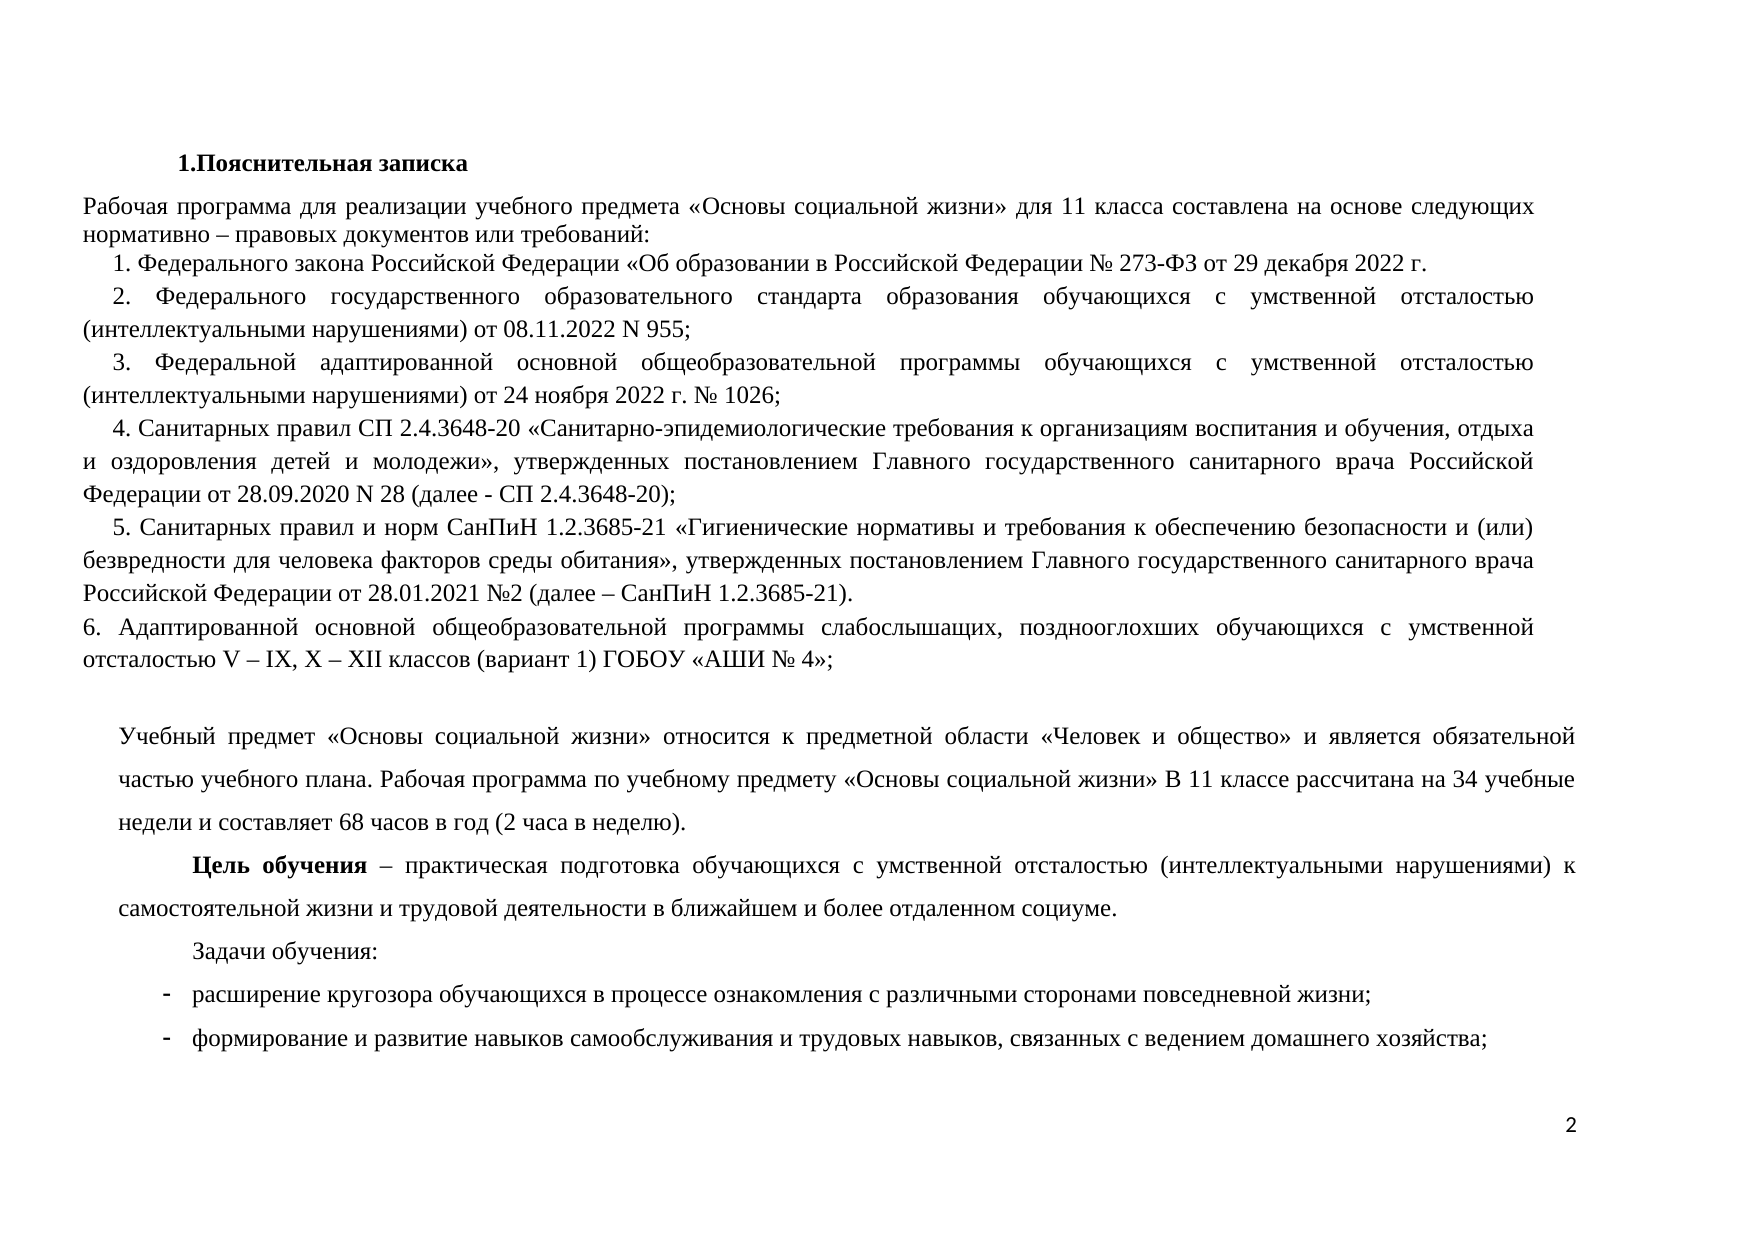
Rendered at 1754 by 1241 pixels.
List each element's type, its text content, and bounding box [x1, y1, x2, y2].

text 2. Федерального государственного образовательного стандарта образования обучающихся с умственной отсталостью (интеллектуальными нарушениями) от 08.11.2022 N 955; [83, 281, 1535, 343]
text Цель обучения – практическая подготовка обучающихся с умственной отсталостью (интеллектуальными нарушениями) к самостоятельной жизни и трудовой деятельности в ближайшем и более отдаленном социуме. [118, 850, 1577, 922]
text Учебный предмет «Основы социальной жизни» относится к предметной области «Человек и общество» и является обязательной частью учебного плана. Рабочая программа по учебному предмету «Основы социальной жизни» В 11 классе рассчитана на 34 учебные недели и составляет 68 часов в год (2 часа в неделю). [118, 721, 1577, 836]
text 1. Федерального закона Российской Федерации «Об образовании в Российской Федерации № 273-ФЗ от 29 декабря 2022 г. [83, 248, 1535, 277]
text 4. Санитарных правил СП 2.4.3648-20 «Санитарно-эпидемиологические требования к организациям воспитания и обучения, отдыха и оздоровления детей и молодежи», утвержденных постановлением Главного государственного санитарного врача Российской Федерации от 28.09.2020 N 28 (далее - СП 2.4.3648-20); [83, 413, 1535, 508]
list расширение кругозора обучающихся в процессе ознакомления с различными сторонами повседневной жизни; [118, 979, 1577, 1008]
list формирование и развитие навыков самообслуживания и трудовых навыков, связанных с ведением домашнего хозяйства; [118, 1023, 1577, 1051]
text Задачи обучения: [118, 936, 1577, 965]
text Рабочая программа для реализации учебного предмета «Основы социальной жизни» для 11 класса составлена на основе следующих нормативно – правовых документов или требований: [83, 191, 1535, 248]
text 3. Федеральной адаптированной основной общеобразовательной программы обучающихся с умственной отсталостью (интеллектуальными нарушениями) от 24 ноября 2022 г. № 1026; [83, 347, 1535, 409]
text 1.Пояснительная записка [177, 148, 1518, 176]
text 5. Санитарных правил и норм СанПиН 1.2.3685-21 «Гигиенические нормативы и требования к обеспечению безопасности и (или) безвредности для человека факторов среды обитания», утвержденных постановлением Главного государственного санитарного врача Российской Федерации от 28.01.2021 №2 (далее – СанПиН 1.2.3685-21). [83, 512, 1535, 607]
text 6. Адаптированной основной общеобразовательной программы слабослышащих, позднооглохших обучающихся с умственной отсталостью V – IX, X – XII классов (вариант 1) ГОБОУ «АШИ № 4»; [83, 612, 1535, 673]
